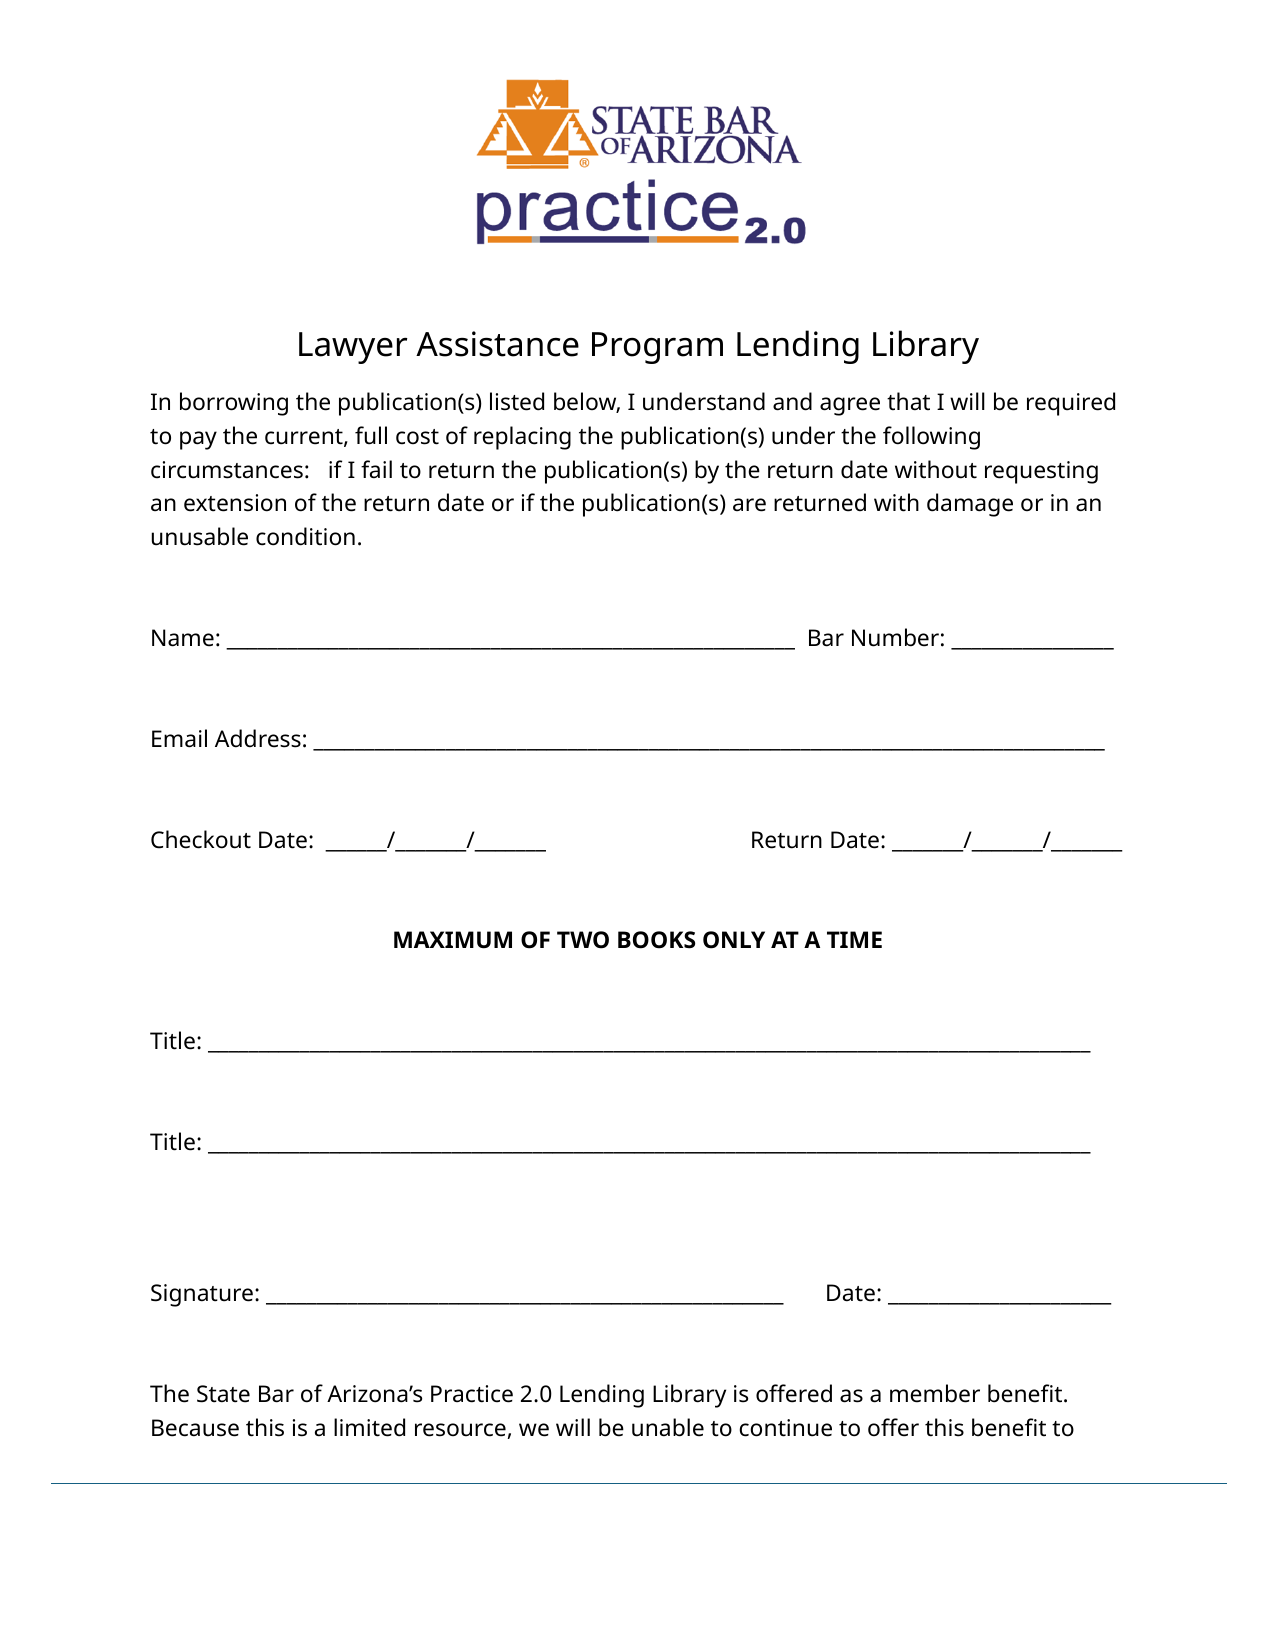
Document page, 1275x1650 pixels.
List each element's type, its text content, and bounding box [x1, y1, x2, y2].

text Title: _______________________________________________________________________________________ [150, 1126, 1125, 1157]
text Email Address: ______________________________________________________________________________ [150, 723, 1125, 754]
text Signature: ___________________________________________________ Date: ______________________ [150, 1277, 1125, 1308]
text Title: _______________________________________________________________________________________ [150, 1025, 1125, 1056]
text MAXIMUM OF TWO BOOKS ONLY AT A TIME [150, 924, 1125, 956]
text Lawyer Assistance Program Lending Library [150, 320, 1125, 366]
text Name: ________________________________________________________ Bar Number: ________________ [150, 622, 1125, 653]
picture [464, 75, 811, 255]
text In borrowing the publication(s) listed below, I understand and agree that I will be required to pay the current, full cost of replacing the publication(s) under the following circumstances: if I fail to return the publication(s) by the return date without requesting an extension of the return date or if the publication(s) are returned with damage or in an unusable condition. [150, 386, 1125, 552]
text Checkout Date: ______/_______/_______ Return Date: _______/_______/_______ [150, 823, 1125, 855]
